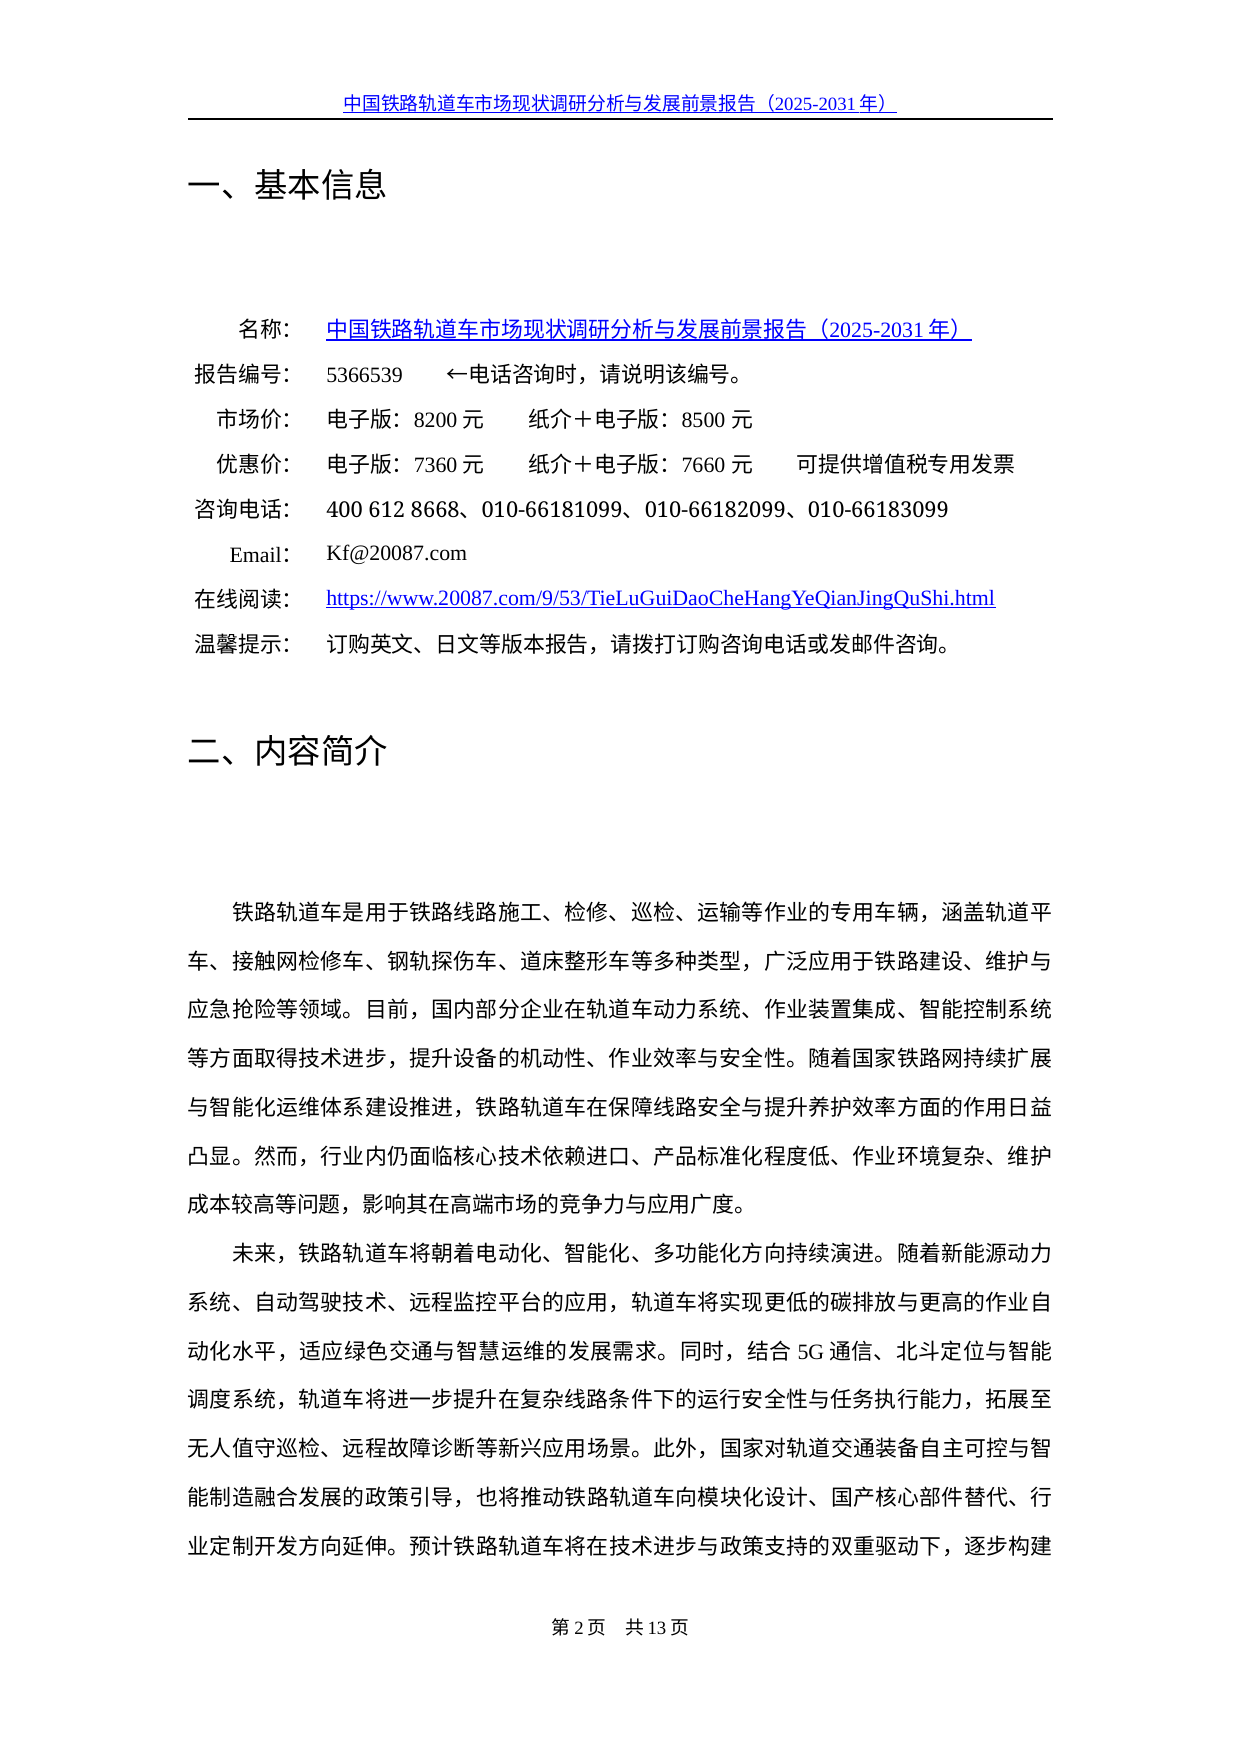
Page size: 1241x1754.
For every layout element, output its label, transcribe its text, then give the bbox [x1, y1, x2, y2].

title 一、基本信息 [187, 150, 1053, 215]
table_cell [315, 582, 1073, 627]
table_cell 咨询电话： [167, 492, 315, 537]
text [187, 894, 1053, 1561]
table_cell 电子版：8200 元 纸介＋电子版：8500 元 [315, 402, 1073, 447]
table_cell 优惠价： [167, 447, 315, 492]
table_cell 电子版：7360 元 纸介＋电子版：7660 元 可提供增值税专用发票 [315, 447, 1073, 492]
table_cell 温馨提示： [167, 627, 315, 672]
table_cell Email： [167, 537, 315, 582]
table_cell 400 612 8668、010-66181099、010-66182099、010-66183099 [315, 492, 1073, 537]
table_cell 在线阅读： [167, 582, 315, 627]
table_cell 订购英文、日文等版本报告，请拨打订购咨询电话或发邮件咨询。 [315, 627, 1073, 672]
table_cell 5366539 ←电话咨询时，请说明该编号。 [315, 357, 1073, 402]
table_header 中国铁路轨道车市场现状调研分析与发展前景报告（2025-2031年） [315, 312, 1073, 357]
title 二、内容简介 [187, 717, 1053, 782]
table_cell 报告编号： [167, 357, 315, 402]
table_cell 市场价： [167, 402, 315, 447]
table_header 名称： [167, 312, 315, 357]
table_cell Kf@20087.com [315, 537, 1073, 582]
